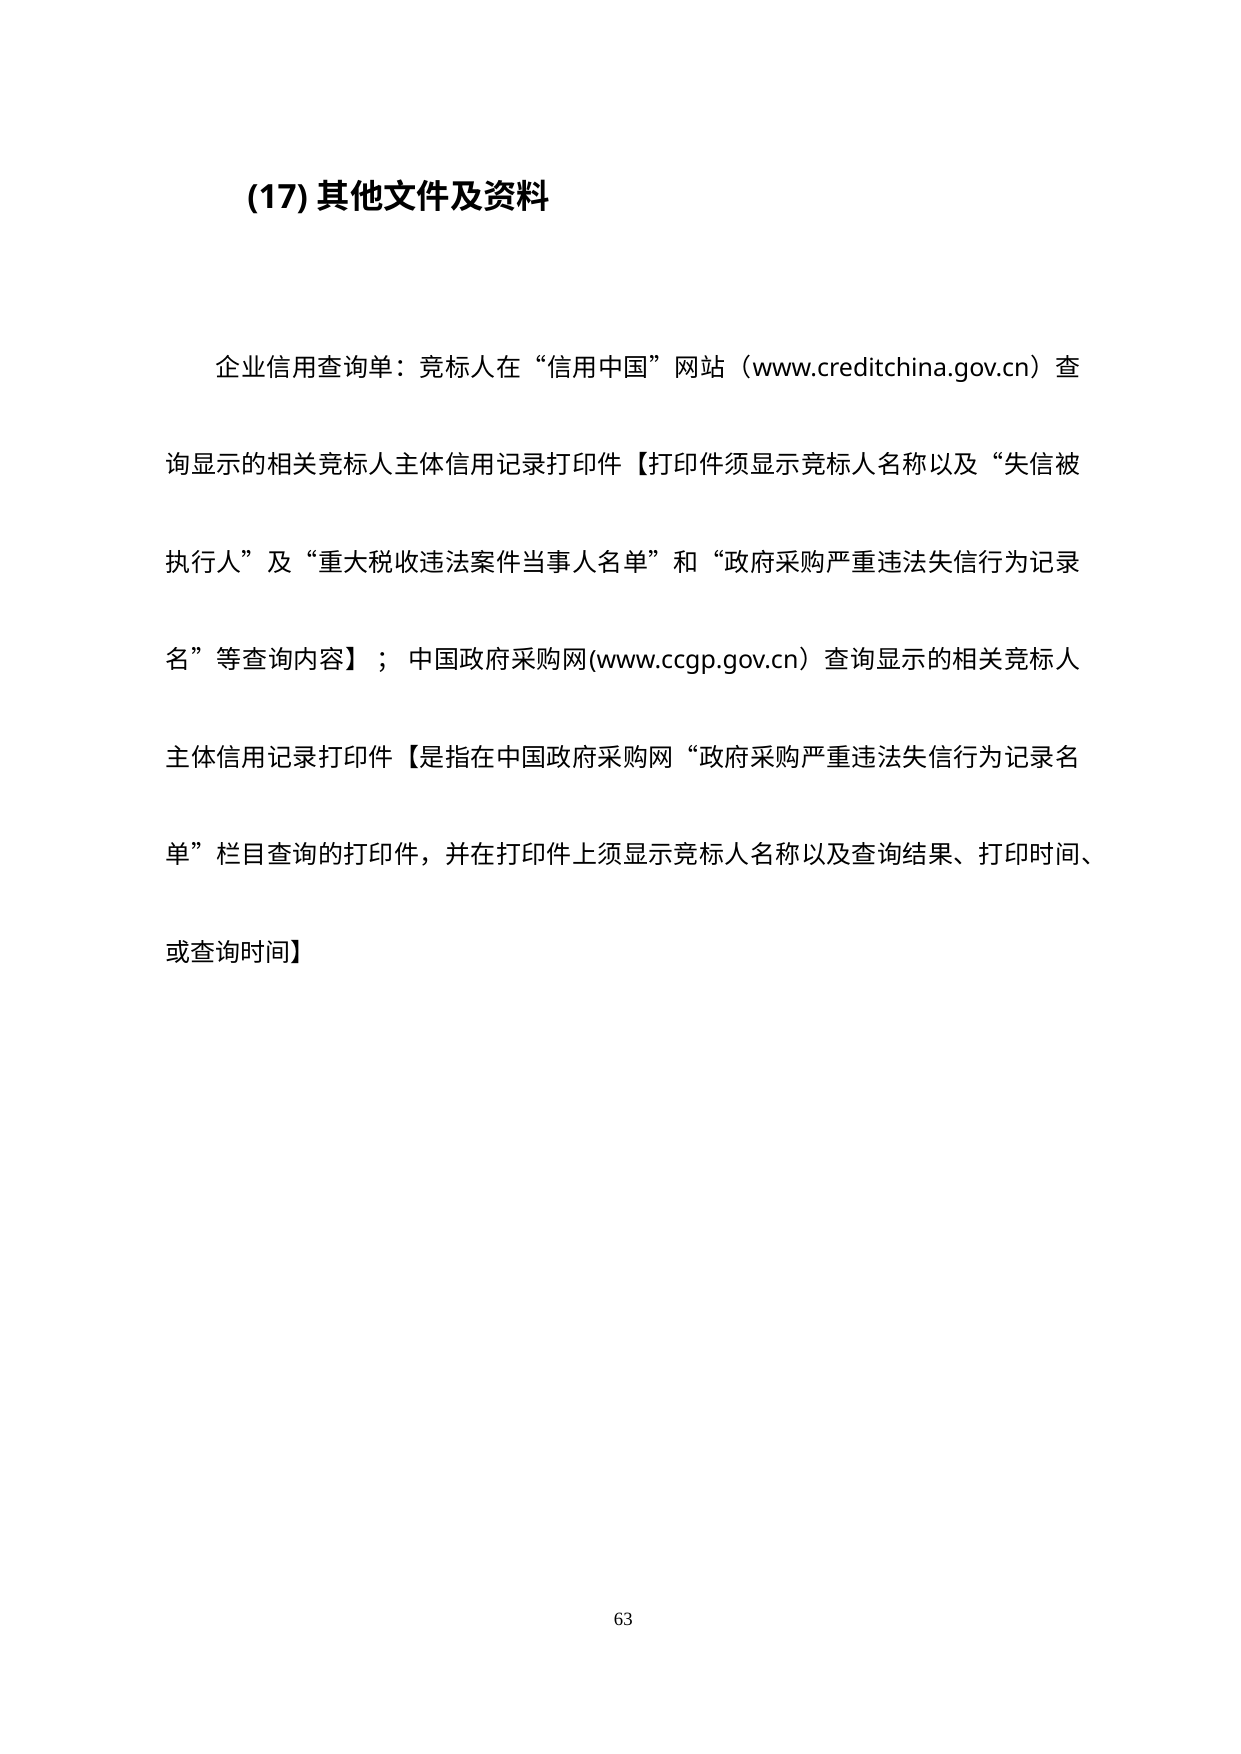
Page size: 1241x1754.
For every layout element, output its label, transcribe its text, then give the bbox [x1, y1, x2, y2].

text (17) 其他文件及资料 [165, 162, 1081, 227]
text 企业信用查询单：竞标人在“信用中国”网站（www.creditchina.gov.cn）查询显示的相关竞标人主体信用记录打印件【打印件须显示竞标人名称以及“失信被执行人”及“重大税收违法案件当事人名单”和“政府采购严重违法失信行为记录名”等查询内容】 ； 中国政府采购网(www.ccgp.gov.cn）查询显示的相关竞标人主体信用记录打印件【是指在中国政府采购网“政府采购严重违法失信行为记录名单”栏目查询的打印件，并在打印件上须显示竞标人名称以及查询结果、打印时间、或查询时间】 [165, 333, 1081, 983]
